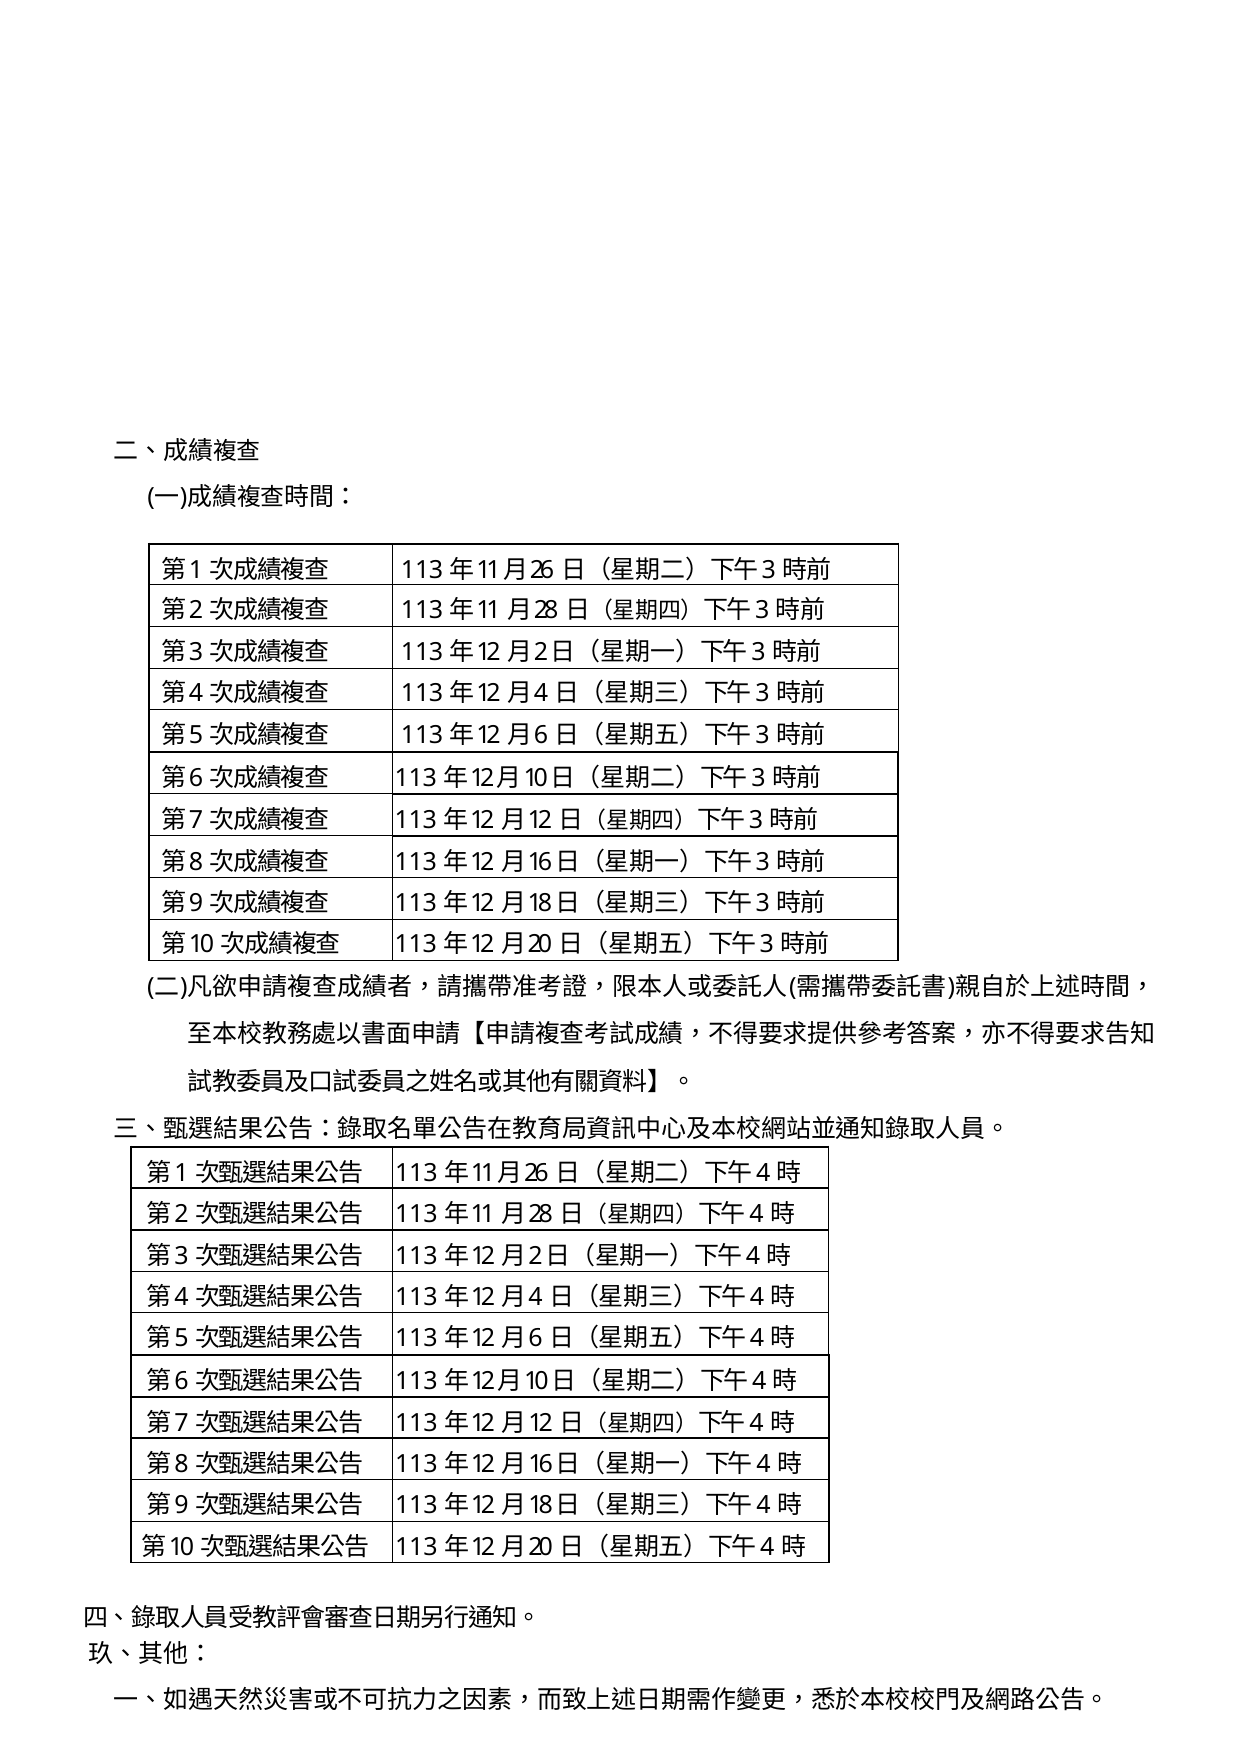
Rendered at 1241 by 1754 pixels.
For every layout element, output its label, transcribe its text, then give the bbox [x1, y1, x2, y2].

text (二)凡欲申請複查成績者，請攜帶准考證，限本人或委託人(需攜帶委託書)親自於上述時間，至本校教務處以書面申請【申請複查考試成績，不得要求提供參考答案，亦不得要求告知試教委員及口試委員之姓名或其他有關資料】。 [147, 967, 1156, 1097]
table_cell 113 年 12 月 18 日（星期三）下午 4 時 [393, 1480, 828, 1521]
table_cell 113 年 12 月 18 日（星期三）下午 3 時前 [393, 878, 897, 918]
table_cell 113 年 12 月 2 日（星期一）下午 3 時前 [393, 627, 898, 668]
table_cell 第 8 次成績複查 [150, 836, 392, 877]
table_cell 第 6 次甄選結果公告 [132, 1356, 392, 1396]
table_cell 第 7 次成績複查 [150, 794, 392, 835]
text 一、如遇天然災害或不可抗力之因素，而致上述日期需作變更，悉於本校校門及網路公告。 [114, 1680, 1188, 1716]
table_cell 113 年 12 月 6 日（星期五）下午 4 時 [393, 1313, 828, 1354]
table_cell 第 2 次成績複查 [150, 585, 392, 626]
table_cell 113 年 12 月 20 日（星期五）下午 3 時前 [393, 920, 897, 960]
table_header 113 年 11 月 26 日（星期二）下午 3 時前 [393, 545, 898, 584]
table_cell 第 10 次成績複查 [150, 920, 392, 960]
table_cell 113 年 12 月 12 日（星期四）下午 3 時前 [393, 795, 897, 835]
text 玖、其他： [89, 1634, 1188, 1670]
table_cell 113 年 12 月 10 日（星期二）下午 4 時 [393, 1356, 828, 1396]
table_cell 第 8 次甄選結果公告 [132, 1439, 392, 1479]
table_cell 第 6 次成績複查 [150, 753, 392, 793]
table_cell 113 年 12 月 16 日（星期一）下午 4 時 [393, 1439, 828, 1479]
table_cell 第 5 次甄選結果公告 [132, 1313, 392, 1354]
table_cell 第 4 次甄選結果公告 [132, 1272, 392, 1312]
text 四、錄取人員受教評會審查日期另行通知。 [52, 1598, 1011, 1634]
text 三、甄選結果公告：錄取名單公告在教育局資訊中心及本校網站並通知錄取人員。 [114, 1108, 1188, 1144]
table_cell 113 年 12 月 6 日（星期五）下午 3 時前 [393, 710, 898, 751]
table_cell 113 年 12 月 12 日（星期四）下午 4 時 [393, 1398, 828, 1437]
table_cell 第 4 次成績複查 [150, 669, 392, 709]
table_cell 113 年 12 月 16 日（星期一）下午 3 時前 [393, 837, 897, 877]
table_cell 第 9 次成績複查 [150, 878, 392, 918]
table_header 113 年 11 月 26 日（星期二）下午 4 時 [393, 1148, 828, 1187]
table_cell 113 年 11 月 28 日（星期四）下午 4 時 [393, 1189, 828, 1229]
table_cell 113 年 12 月 2 日（星期一）下午 4 時 [393, 1231, 828, 1271]
table_cell 第 7 次甄選結果公告 [132, 1398, 392, 1437]
table_cell 113 年 11 月 28 日（星期四）下午 3 時前 [393, 585, 898, 626]
table_cell 第 5 次成績複查 [150, 710, 392, 751]
table_cell 113 年 12 月 10 日（星期二）下午 3 時前 [393, 753, 897, 793]
table_cell 第 9 次甄選結果公告 [132, 1480, 392, 1521]
table_cell 113 年 12 月 4 日（星期三）下午 4 時 [393, 1272, 828, 1312]
table_header 第 1 次甄選結果公告 [132, 1148, 392, 1187]
table_cell 113 年 12 月 4 日（星期三）下午 3 時前 [393, 669, 898, 709]
table_cell 第 2 次甄選結果公告 [132, 1189, 392, 1229]
table_cell 113 年 12 月 20 日（星期五）下午 4 時 [393, 1522, 828, 1562]
text (一)成績複查時間： [147, 476, 1188, 512]
table_cell 第 3 次甄選結果公告 [132, 1231, 392, 1271]
table_cell 第 10 次甄選結果公告 [132, 1522, 392, 1562]
table_header 第 1 次成績複查 [150, 545, 392, 584]
table_cell 第 3 次成績複查 [150, 627, 392, 668]
text 二、成績複查 [114, 430, 1188, 466]
